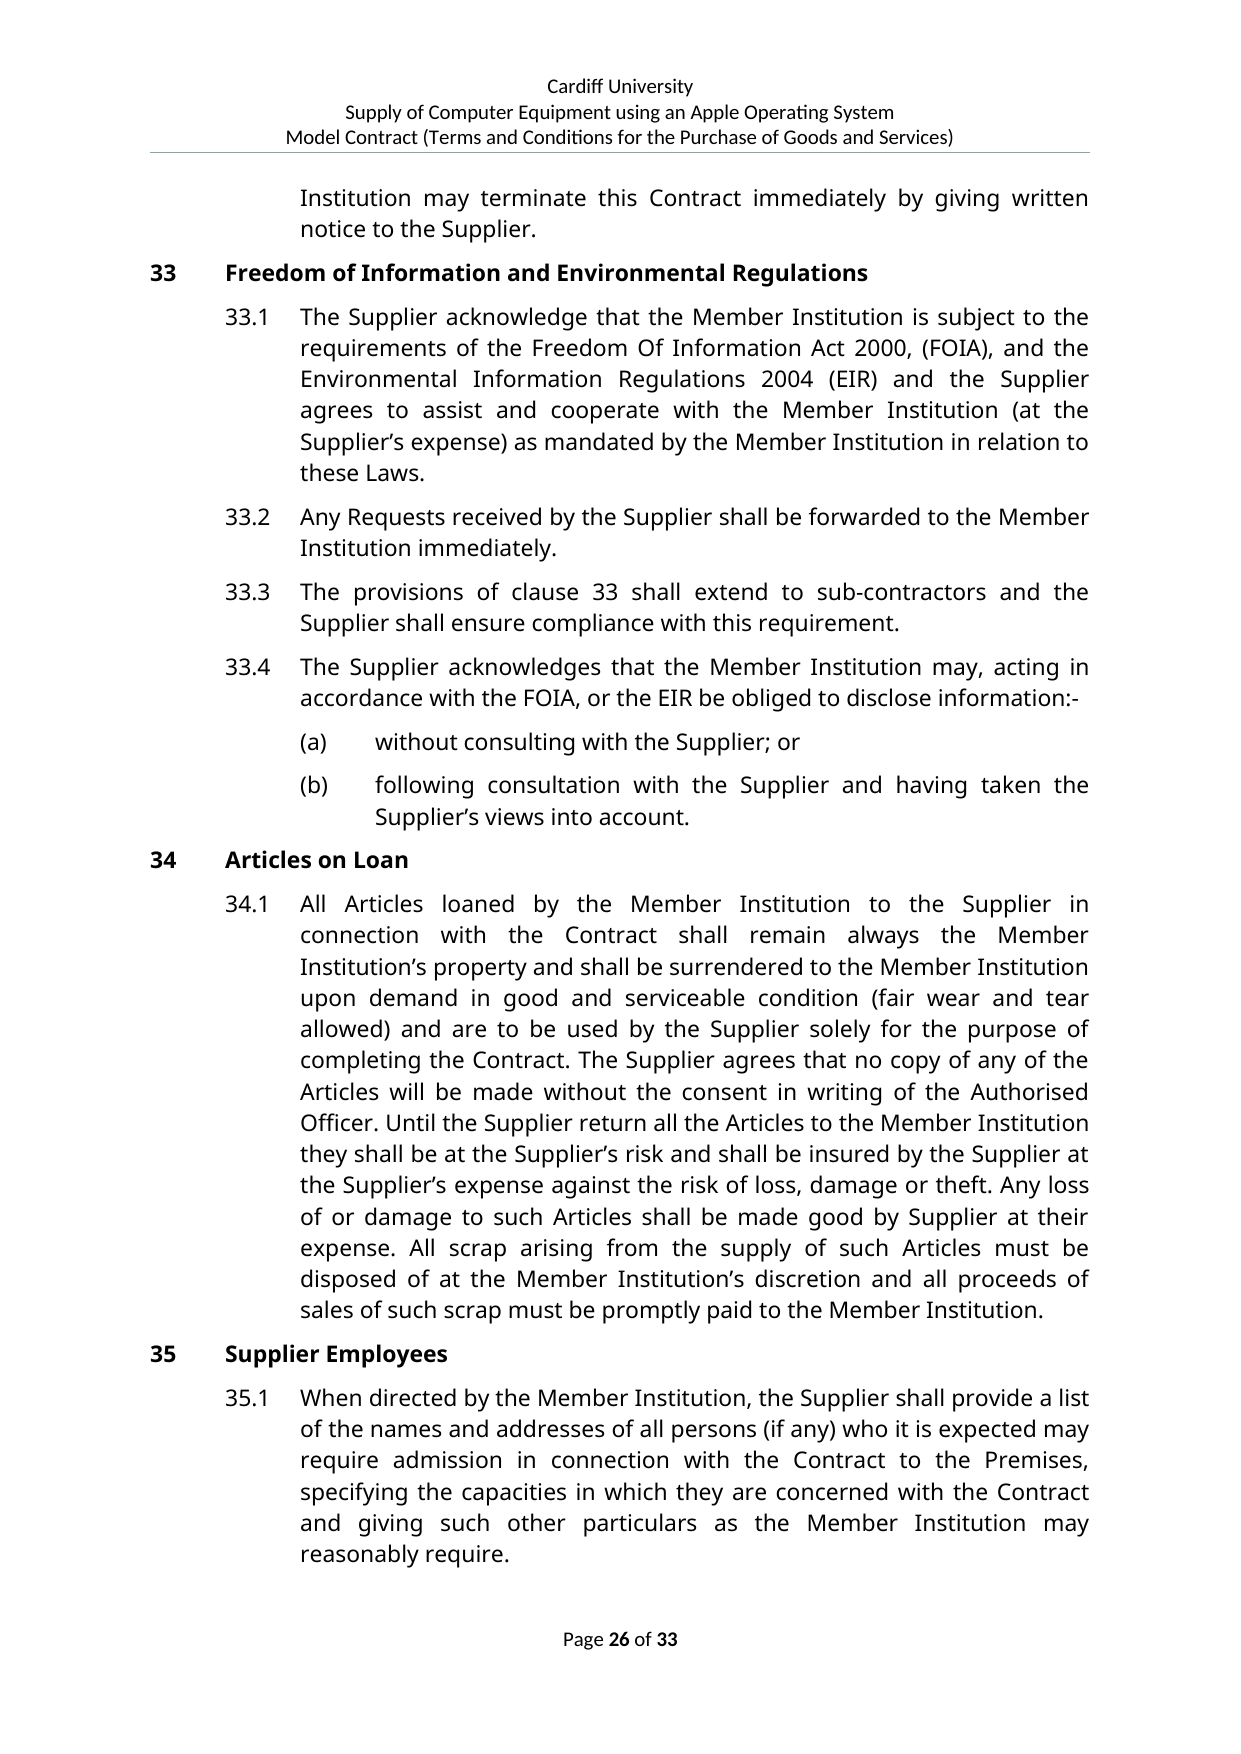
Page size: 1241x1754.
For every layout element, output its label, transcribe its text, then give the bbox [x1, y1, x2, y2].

text 33.4 The Supplier acknowledges that the Member Institution may, acting in accordance with the FOIA, or the EIR be obliged to disclose information:- [225, 651, 1090, 713]
text (b) following consultation with the Supplier and having taken the Supplier’s views into account. [300, 769, 1090, 832]
text 33 Freedom of Information and Environmental Regulations [150, 257, 1090, 288]
text 33.1 The Supplier acknowledge that the Member Institution is subject to the requirements of the Freedom Of Information Act 2000, (FOIA), and the Environmental Information Regulations 2004 (EIR) and the Supplier agrees to assist and cooperate with the Member Institution (at the Supplier’s expense) as mandated by the Member Institution in relation to these Laws. [225, 301, 1090, 488]
text 33.3 The provisions of clause 33 shall extend to sub-contractors and the Supplier shall ensure compliance with this requirement. [225, 576, 1090, 638]
text 34 Articles on Loan [150, 844, 1090, 876]
text 35.1 When directed by the Member Institution, the Supplier shall provide a list of the names and addresses of all persons (if any) who it is expected may require admission in connection with the Contract to the Premises, specifying the capacities in which they are concerned with the Contract and giving such other particulars as the Member Institution may reasonably require. [225, 1382, 1090, 1569]
text 34.1 All Articles loaned by the Member Institution to the Supplier in connection with the Contract shall remain always the Member Institution’s property and shall be surrendered to the Member Institution upon demand in good and serviceable condition (fair wear and tear allowed) and are to be used by the Supplier solely for the purpose of completing the Contract. The Supplier agrees that no copy of any of the Articles will be made without the consent in writing of the Authorised Officer. Until the Supplier return all the Articles to the Member Institution they shall be at the Supplier’s risk and shall be insured by the Supplier at the Supplier’s expense against the risk of loss, damage or theft. Any loss of or damage to such Articles shall be made good by Supplier at their expense. All scrap arising from the supply of such Articles must be disposed of at the Member Institution’s discretion and all proceeds of sales of such scrap must be promptly paid to the Member Institution. [225, 888, 1090, 1326]
text 35 Supplier Employees [150, 1338, 1090, 1369]
text 33.2 Any Requests received by the Supplier shall be forwarded to the Member Institution immediately. [225, 501, 1090, 563]
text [225, 182, 1090, 244]
text (a) without consulting with the Supplier; or [160, 726, 1090, 757]
